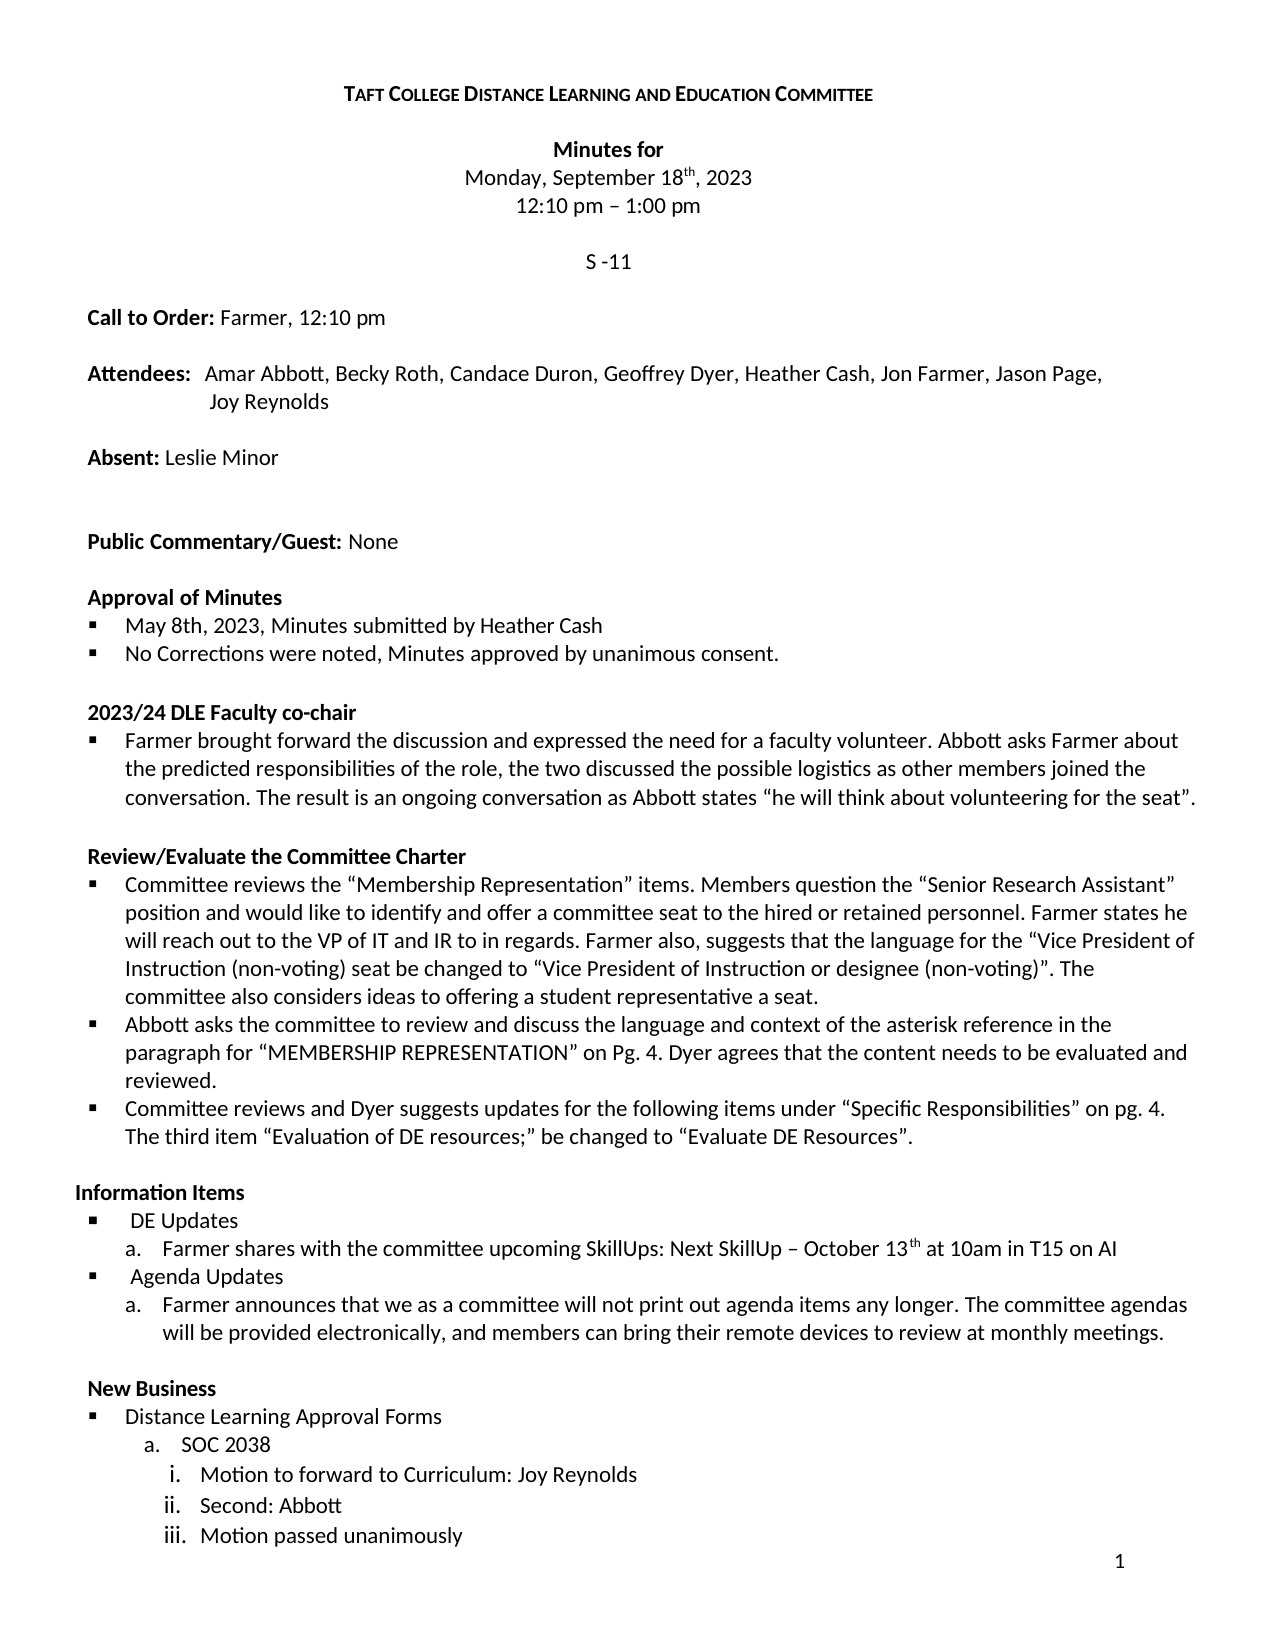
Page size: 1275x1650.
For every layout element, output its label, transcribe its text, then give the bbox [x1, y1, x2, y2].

text 12:10 pm – 1:00 pm [256, 191, 961, 219]
list No Corrections were noted, Minutes approved by unanimous consent. [87, 639, 1200, 667]
list Committee reviews and Dyer suggests updates for the following items under “Specific Responsibilities” on pg. 4. The third item “Evaluation of DE resources;” be changed to “Evaluate DE Resources”. [87, 1094, 1200, 1150]
text Monday, September 18th, 2023 [256, 163, 961, 191]
list Farmer announces that we as a committee will not print out agenda items any longer. The committee agendas will be provided electronically, and members can bring their remote devices to review at monthly meetings. [125, 1290, 1200, 1346]
text Call to Order: Farmer, 12:10 pm [87, 303, 1200, 331]
text Absent: Leslie Minor [87, 443, 1200, 471]
text Minutes for [310, 135, 907, 163]
list Distance Learning Approval Forms [87, 1402, 1200, 1430]
list Abbott asks the committee to review and discuss the language and context of the asterisk reference in the paragraph for “MEMBERSHIP REPRESENTATION” on Pg. 4. Dyer agrees that the content needs to be evaluated and reviewed. [87, 1010, 1200, 1094]
text Public Commentary/Guest: None [87, 527, 1200, 555]
text Review/Evaluate the Committee Charter [87, 842, 1200, 870]
list Second: Abbott [163, 1489, 1200, 1519]
text Attendees: Amar Abbott, Becky Roth, Candace Duron, Geoffrey Dyer, Heather Cash, Jon Farmer, Jason Page, Joy Reynolds [87, 359, 1137, 415]
list Motion passed unanimously [163, 1519, 1200, 1550]
list Farmer brought forward the discussion and expressed the need for a faculty volunteer. Abbott asks Farmer about the predicted responsibilities of the role, the two discussed the possible logistics as other members joined the conversation. The result is an ongoing conversation as Abbott states “he will think about volunteering for the seat”. [87, 727, 1200, 811]
list DE Updates [87, 1206, 1200, 1234]
text New Business [87, 1374, 1200, 1402]
list SOC 2038 [144, 1430, 1200, 1458]
text S -11 [256, 247, 961, 275]
list Farmer shares with the committee upcoming SkillUps: Next SkillUp – October 13th at 10am in T15 on AI [125, 1234, 1200, 1262]
list Committee reviews the “Membership Representation” items. Members question the “Senior Research Assistant” position and would like to identify and offer a committee seat to the hired or retained personnel. Farmer states he will reach out to the VP of IT and IR to in regards. Farmer also, suggests that the language for the “Vice President of Instruction (non-voting) seat be changed to “Vice President of Instruction or designee (non-voting)”. The committee also considers ideas to offering a student representative a seat. [87, 870, 1200, 1010]
text Information Items [75, 1178, 1200, 1206]
list Motion to forward to Curriculum: Joy Reynolds [169, 1458, 1200, 1489]
text 2023/24 DLE Faculty co-chair [87, 698, 1200, 727]
list Agenda Updates [87, 1262, 1200, 1290]
text Approval of Minutes [87, 583, 1200, 611]
text TAFT COLLEGE DISTANCE LEARNING AND EDUCATION COMMITTEE [310, 79, 907, 107]
list May 8th, 2023, Minutes submitted by Heather Cash [87, 611, 1200, 639]
